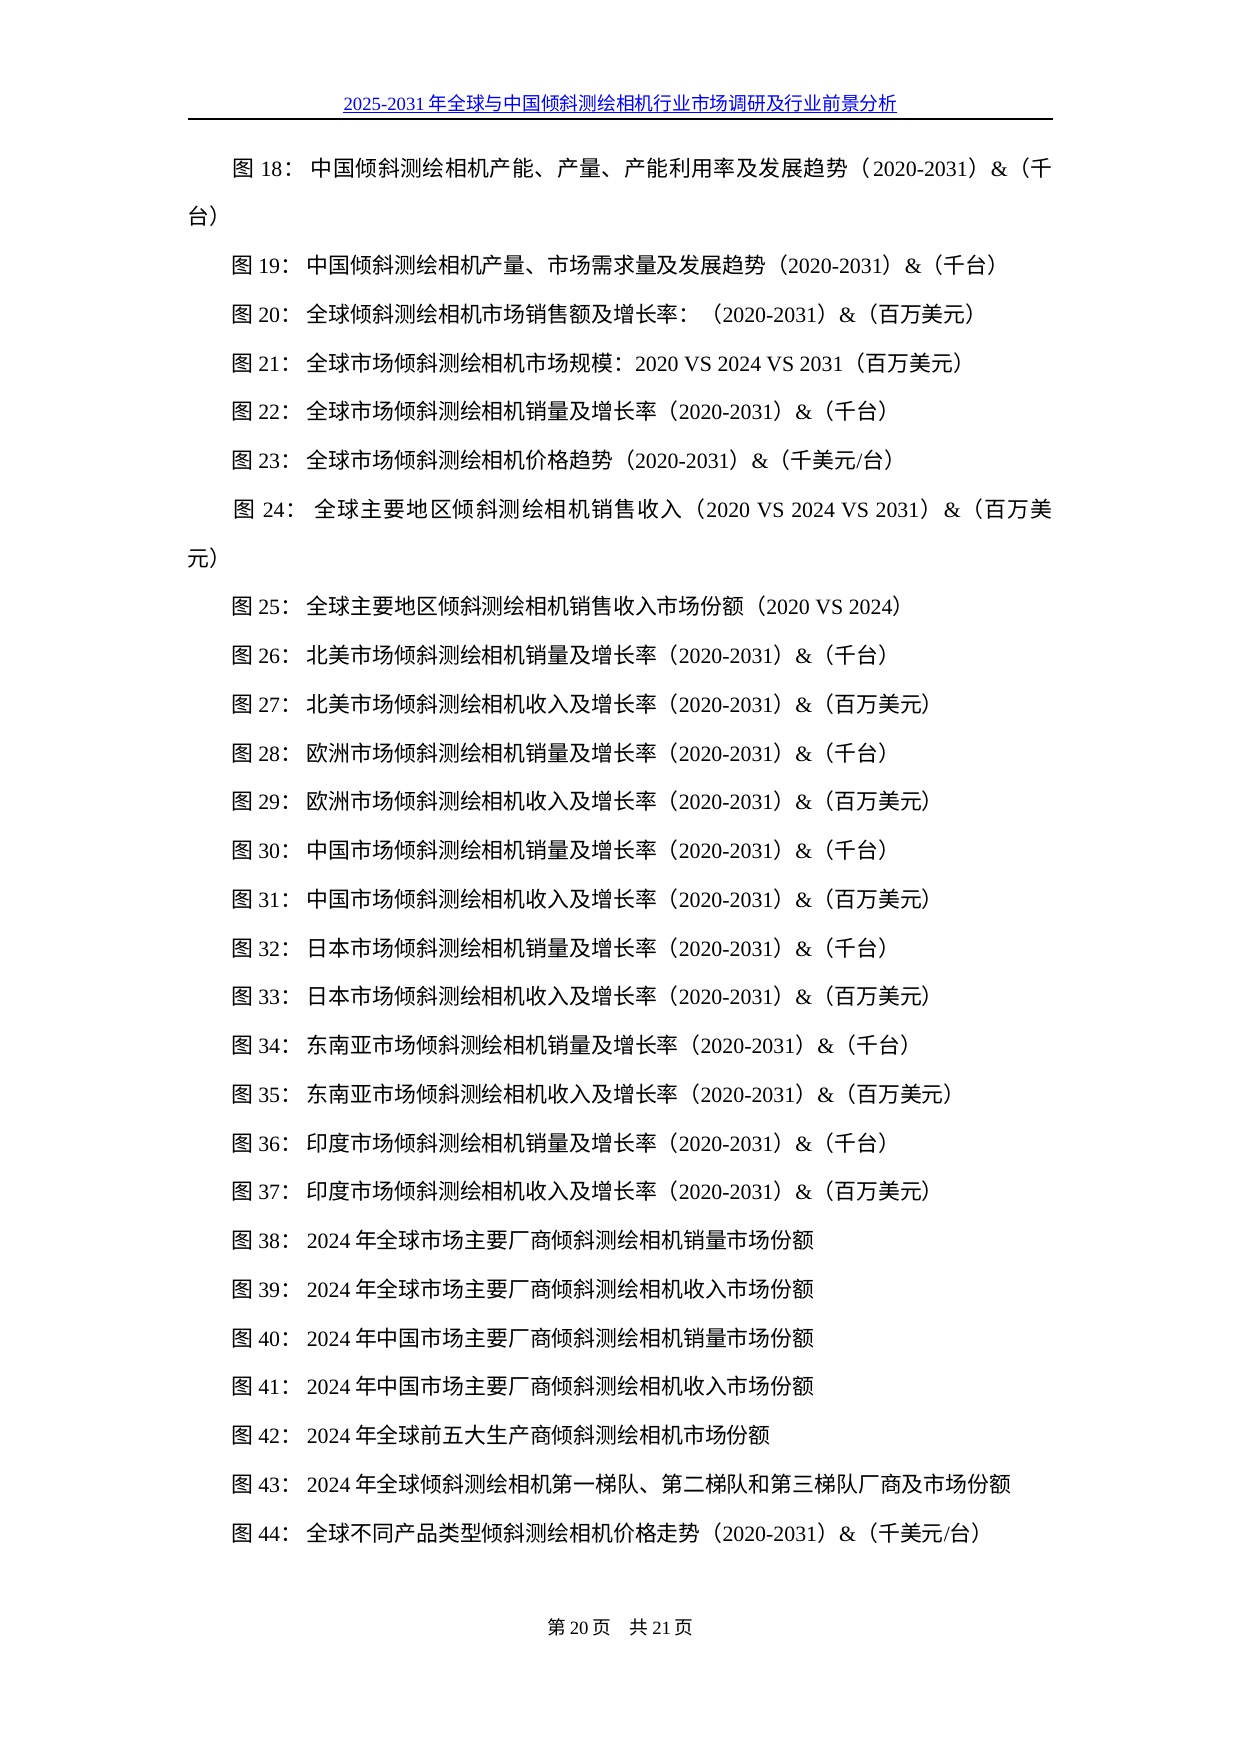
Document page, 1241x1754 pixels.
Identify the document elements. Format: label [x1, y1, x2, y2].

text [187, 150, 1053, 1548]
